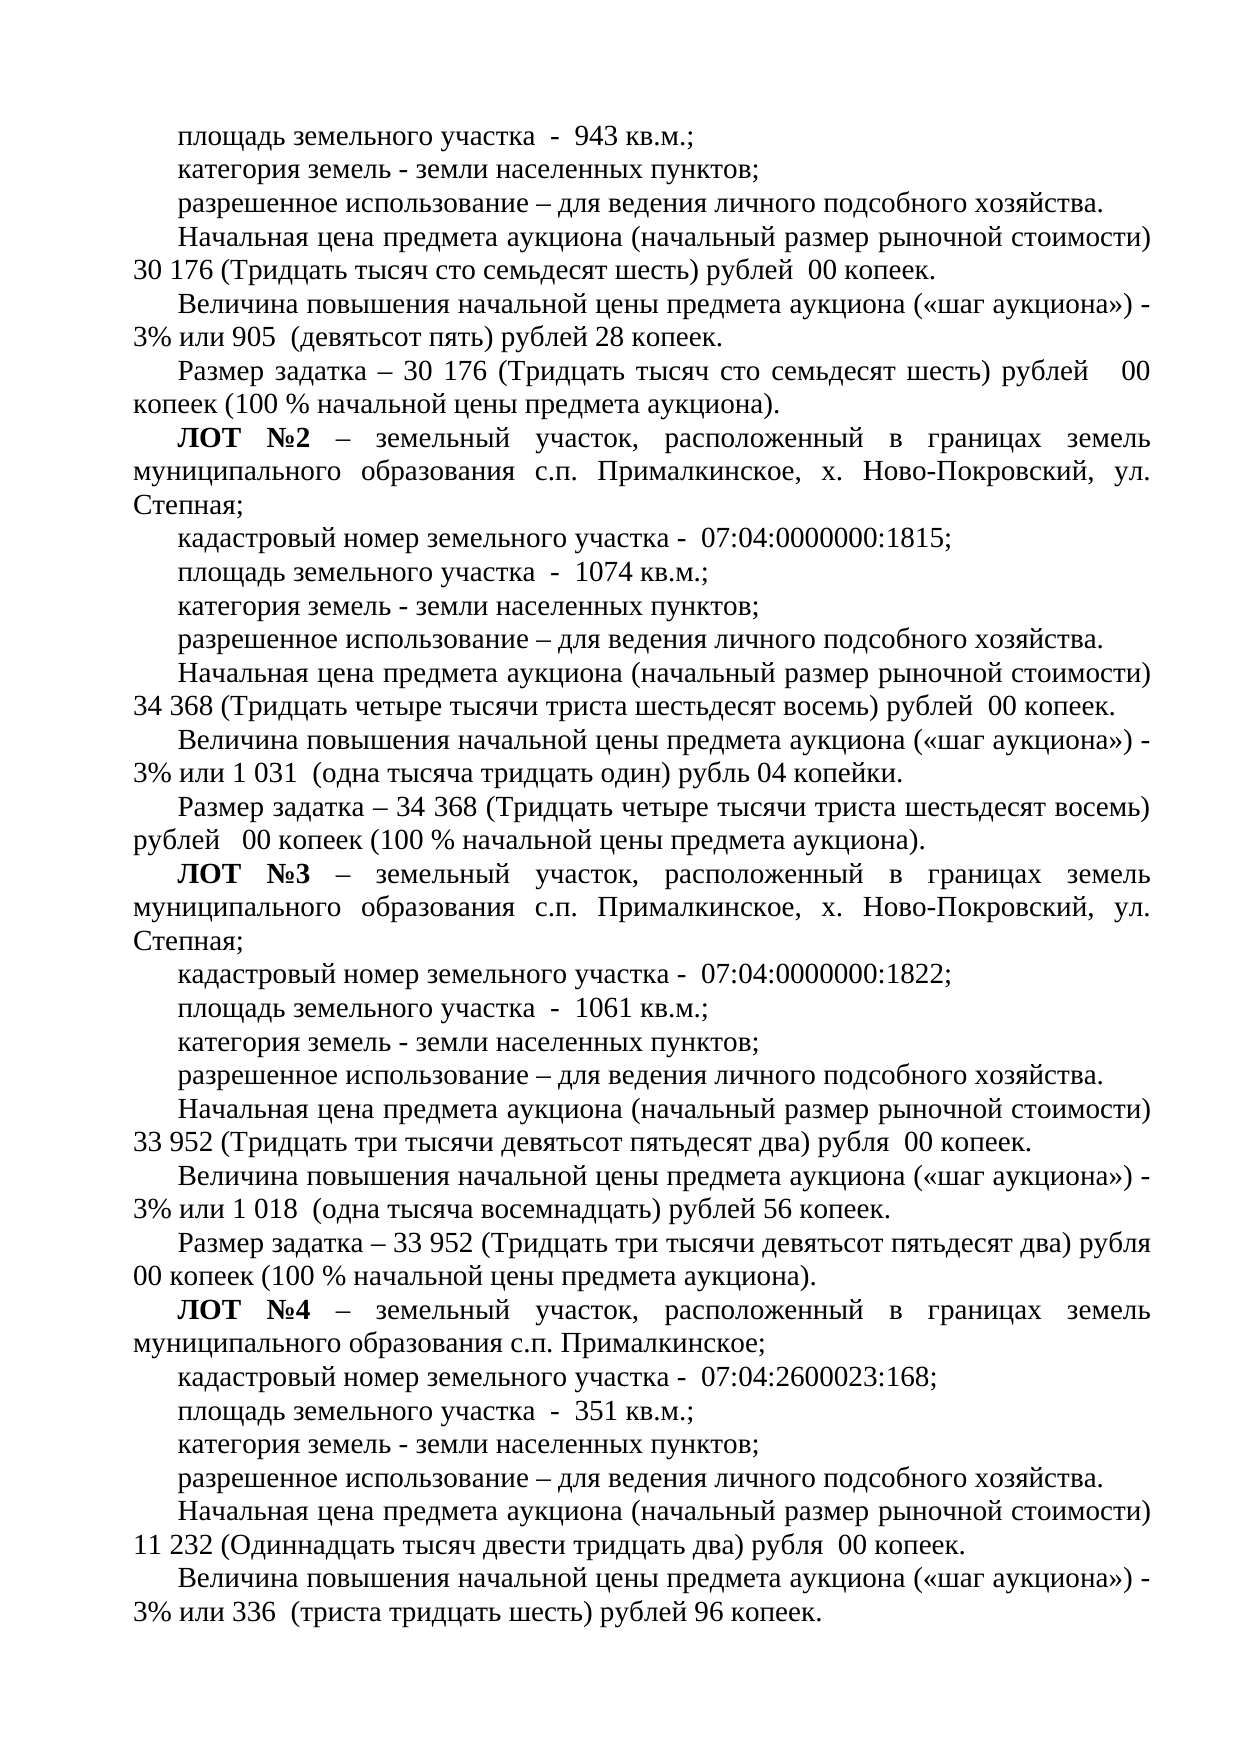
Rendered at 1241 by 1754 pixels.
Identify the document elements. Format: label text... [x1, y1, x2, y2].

text Размер задатка – 33 952 (Тридцать три тысячи девятьсот пятьдесят два) рубля 00 копеек (100 % начальной цены предмета аукциона). [133, 1225, 1152, 1292]
text Величина повышения начальной цены предмета аукциона («шаг аукциона») - 3% или 1 031 (одна тысяча тридцать один) рубль 04 копейки. [133, 722, 1152, 789]
text Размер задатка – 30 176 (Тридцать тысяч сто семьдесят шесть) рублей 00 копеек (100 % начальной цены предмета аукциона). [133, 353, 1152, 420]
text Начальная цена предмета аукциона (начальный размер рыночной стоимости) 34 368 (Тридцать четыре тысячи триста шестьдесят восемь) рублей 00 копеек. [133, 655, 1152, 722]
text разрешенное использование – для ведения личного подсобного хозяйства. [133, 1057, 1152, 1091]
text категория земель - земли населенных пунктов; [133, 1024, 1152, 1057]
text площадь земельного участка - 943 кв.м.; [133, 118, 1152, 152]
text кадастровый номер земельного участка - 07:04:2600023:168; [133, 1359, 1152, 1393]
text разрешенное использование – для ведения личного подсобного хозяйства. [133, 621, 1152, 655]
text категория земель - земли населенных пунктов; [133, 588, 1152, 621]
text ЛОТ №3 – земельный участок, расположенный в границах земель муниципального образования с.п. Прималкинское, х. Ново-Покровский, ул. Степная; [133, 856, 1152, 957]
text ЛОТ №2 – земельный участок, расположенный в границах земель муниципального образования с.п. Прималкинское, х. Ново-Покровский, ул. Степная; [133, 420, 1152, 521]
text кадастровый номер земельного участка - 07:04:0000000:1815; [133, 521, 1152, 554]
text ЛОТ №4 – земельный участок, расположенный в границах земель муниципального образования с.п. Прималкинское; [133, 1292, 1152, 1359]
text Начальная цена предмета аукциона (начальный размер рыночной стоимости) 33 952 (Тридцать три тысячи девятьсот пятьдесят два) рубля 00 копеек. [133, 1091, 1152, 1158]
text Величина повышения начальной цены предмета аукциона («шаг аукциона») - 3% или 1 018 (одна тысяча восемнадцать) рублей 56 копеек. [133, 1158, 1152, 1225]
text Величина повышения начальной цены предмета аукциона («шаг аукциона») - 3% или 336 (триста тридцать шесть) рублей 96 копеек. [133, 1560, 1152, 1627]
text площадь земельного участка - 1061 кв.м.; [133, 990, 1152, 1024]
text разрешенное использование – для ведения личного подсобного хозяйства. [133, 1460, 1152, 1493]
text кадастровый номер земельного участка - 07:04:0000000:1822; [133, 957, 1152, 990]
text площадь земельного участка - 351 кв.м.; [133, 1393, 1152, 1426]
text Начальная цена предмета аукциона (начальный размер рыночной стоимости) 30 176 (Тридцать тысяч сто семьдесят шесть) рублей 00 копеек. [133, 219, 1152, 286]
text разрешенное использование – для ведения личного подсобного хозяйства. [133, 185, 1152, 219]
text Величина повышения начальной цены предмета аукциона («шаг аукциона») - 3% или 905 (девятьсот пять) рублей 28 копеек. [133, 286, 1152, 353]
text площадь земельного участка - 1074 кв.м.; [133, 554, 1152, 588]
text категория земель - земли населенных пунктов; [133, 152, 1152, 185]
text Начальная цена предмета аукциона (начальный размер рыночной стоимости) 11 232 (Одиннадцать тысяч двести тридцать два) рубля 00 копеек. [133, 1493, 1152, 1560]
text категория земель - земли населенных пунктов; [133, 1426, 1152, 1460]
text Размер задатка – 34 368 (Тридцать четыре тысячи триста шестьдесят восемь) рублей 00 копеек (100 % начальной цены предмета аукциона). [133, 789, 1152, 856]
